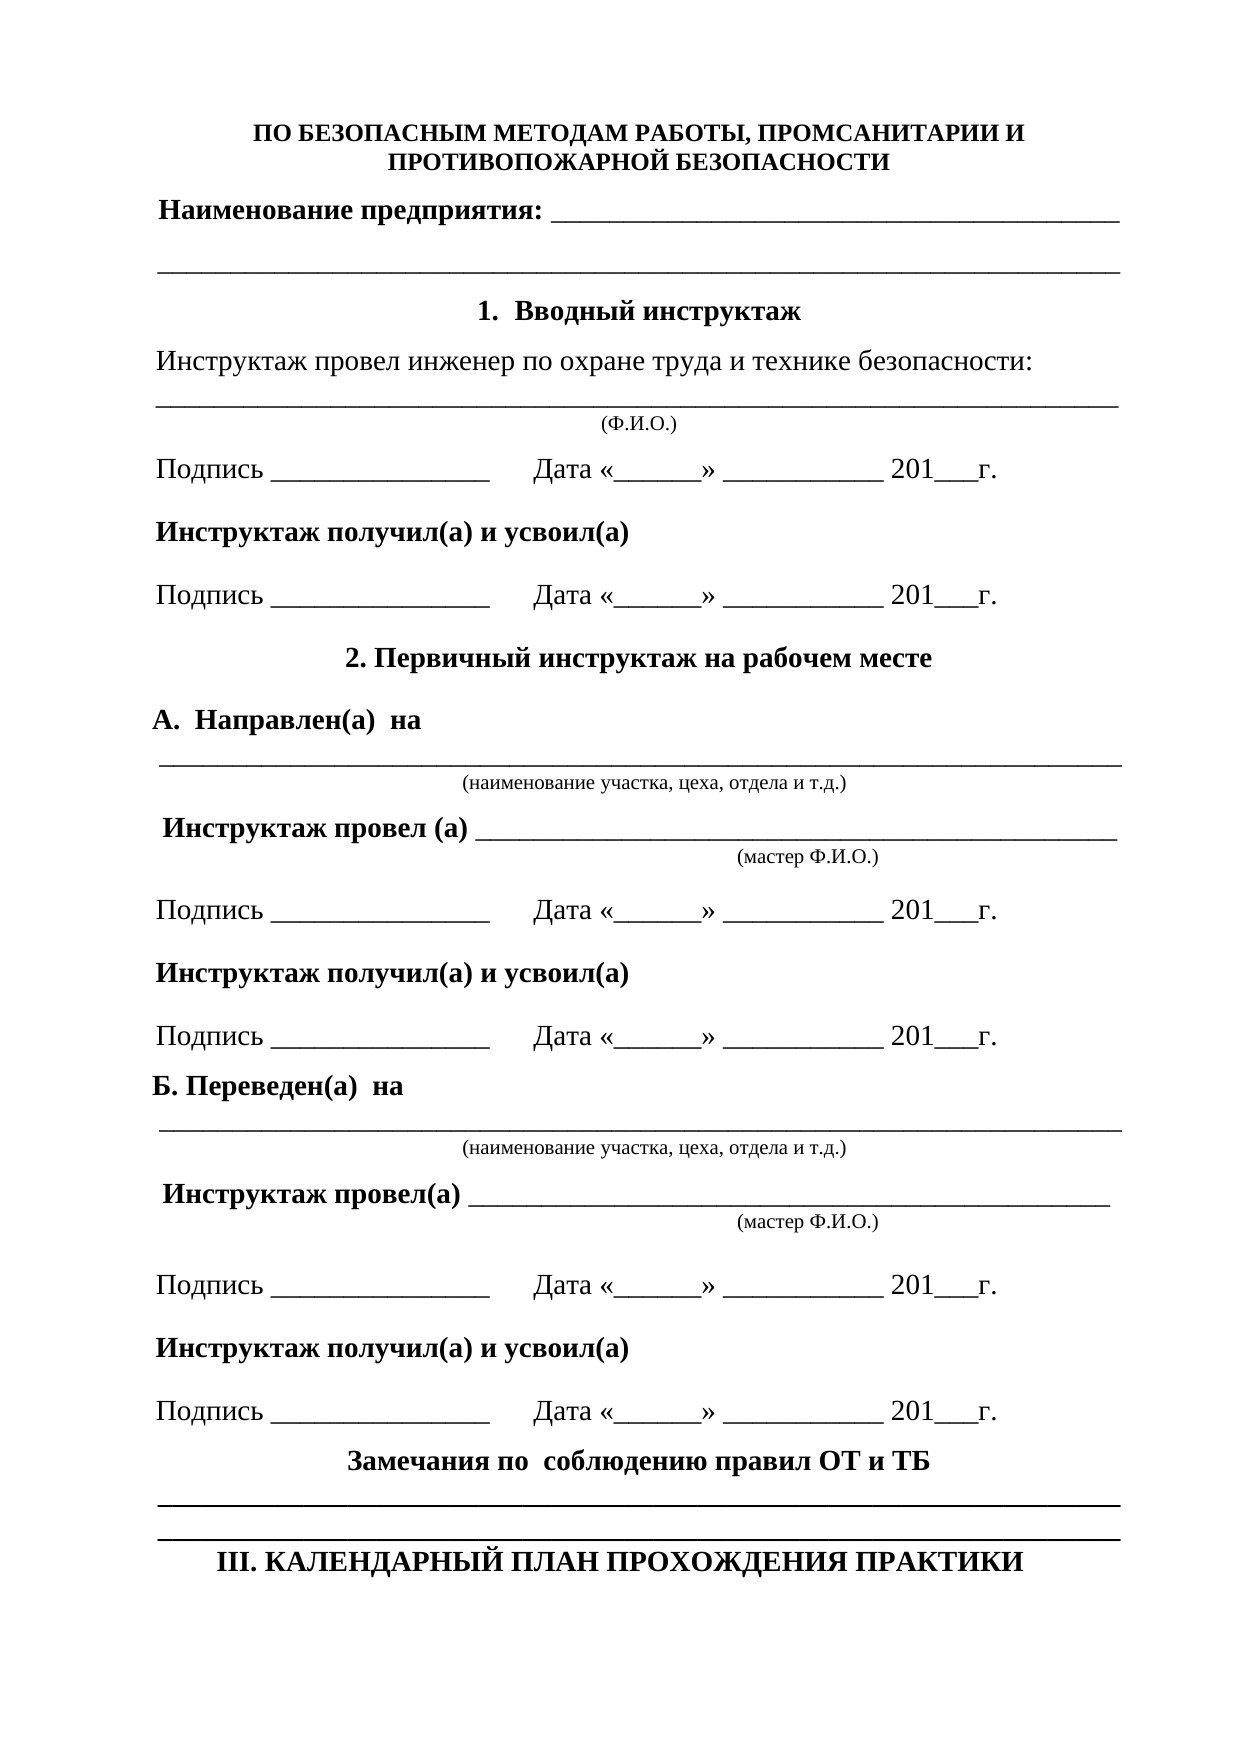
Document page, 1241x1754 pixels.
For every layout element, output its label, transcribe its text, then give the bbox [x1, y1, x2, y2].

text (наименование участка, цеха, отдела и т.д.) [156, 1135, 1122, 1159]
text __________________________________________________________________ [130, 1102, 1124, 1135]
text __________________________________________________________________ [130, 736, 1124, 769]
text Замечания по соблюдению правил ОТ и ТБ [156, 1443, 1122, 1477]
text Инструктаж получил(а) и усвоил(а) [155, 955, 1122, 988]
text Подпись _______________ Дата «______» ___________ 201___г. [156, 577, 1122, 610]
text Инструктаж провел инженер по охране труда и технике безопасности: [156, 343, 1122, 377]
text Подпись _______________ Дата «______» ___________ 201___г. [156, 1393, 1122, 1426]
text Инструктаж провел(а) ____________________________________________ [162, 1176, 1122, 1209]
text ____________________________________________________________________________________________________________________________________ [156, 1477, 1122, 1544]
text Подпись _______________ Дата «______» ___________ 201___г. [156, 1018, 1122, 1051]
text __________________________________________________________________ [155, 243, 1122, 276]
text ПО БЕЗОПАСНЫМ МЕТОДАМ РАБОТЫ, ПРОМСАНИТАРИИ И ПРОТИВОПОЖАРНОЙ БЕЗОПАСНОСТИ [156, 118, 1122, 176]
text 2. Первичный инструктаж на рабочем месте [155, 640, 1122, 673]
text Инструктаж провел (а) ____________________________________________ [162, 810, 1122, 844]
text Подпись _______________ Дата «______» ___________ 201___г. [156, 1267, 1122, 1301]
text Подпись _______________ Дата «______» ___________ 201___г. [156, 451, 1122, 485]
text Наименование предприятия: _______________________________________ [155, 192, 1122, 226]
text Подпись _______________ Дата «______» ___________ 201___г. [156, 892, 1122, 926]
text Б. Переведен(а) на [130, 1068, 1124, 1102]
text А. Направлен(а) на [130, 702, 1124, 736]
text (Ф.И.О.) [156, 410, 1122, 434]
list Вводный инструктаж [156, 293, 1122, 327]
text Инструктаж получил(а) и усвоил(а) [155, 514, 1122, 548]
text III. КАЛЕНДАРНЫЙ ПЛАН ПРОХОЖДЕНИЯ ПРАКТИКИ [118, 1544, 1122, 1577]
text (мастер Ф.И.О.) [118, 844, 1122, 868]
text __________________________________________________________________ [156, 377, 1122, 410]
text (мастер Ф.И.О.) [118, 1209, 1122, 1233]
text (наименование участка, цеха, отдела и т.д.) [156, 769, 1122, 794]
text Инструктаж получил(а) и усвоил(а) [155, 1330, 1122, 1363]
